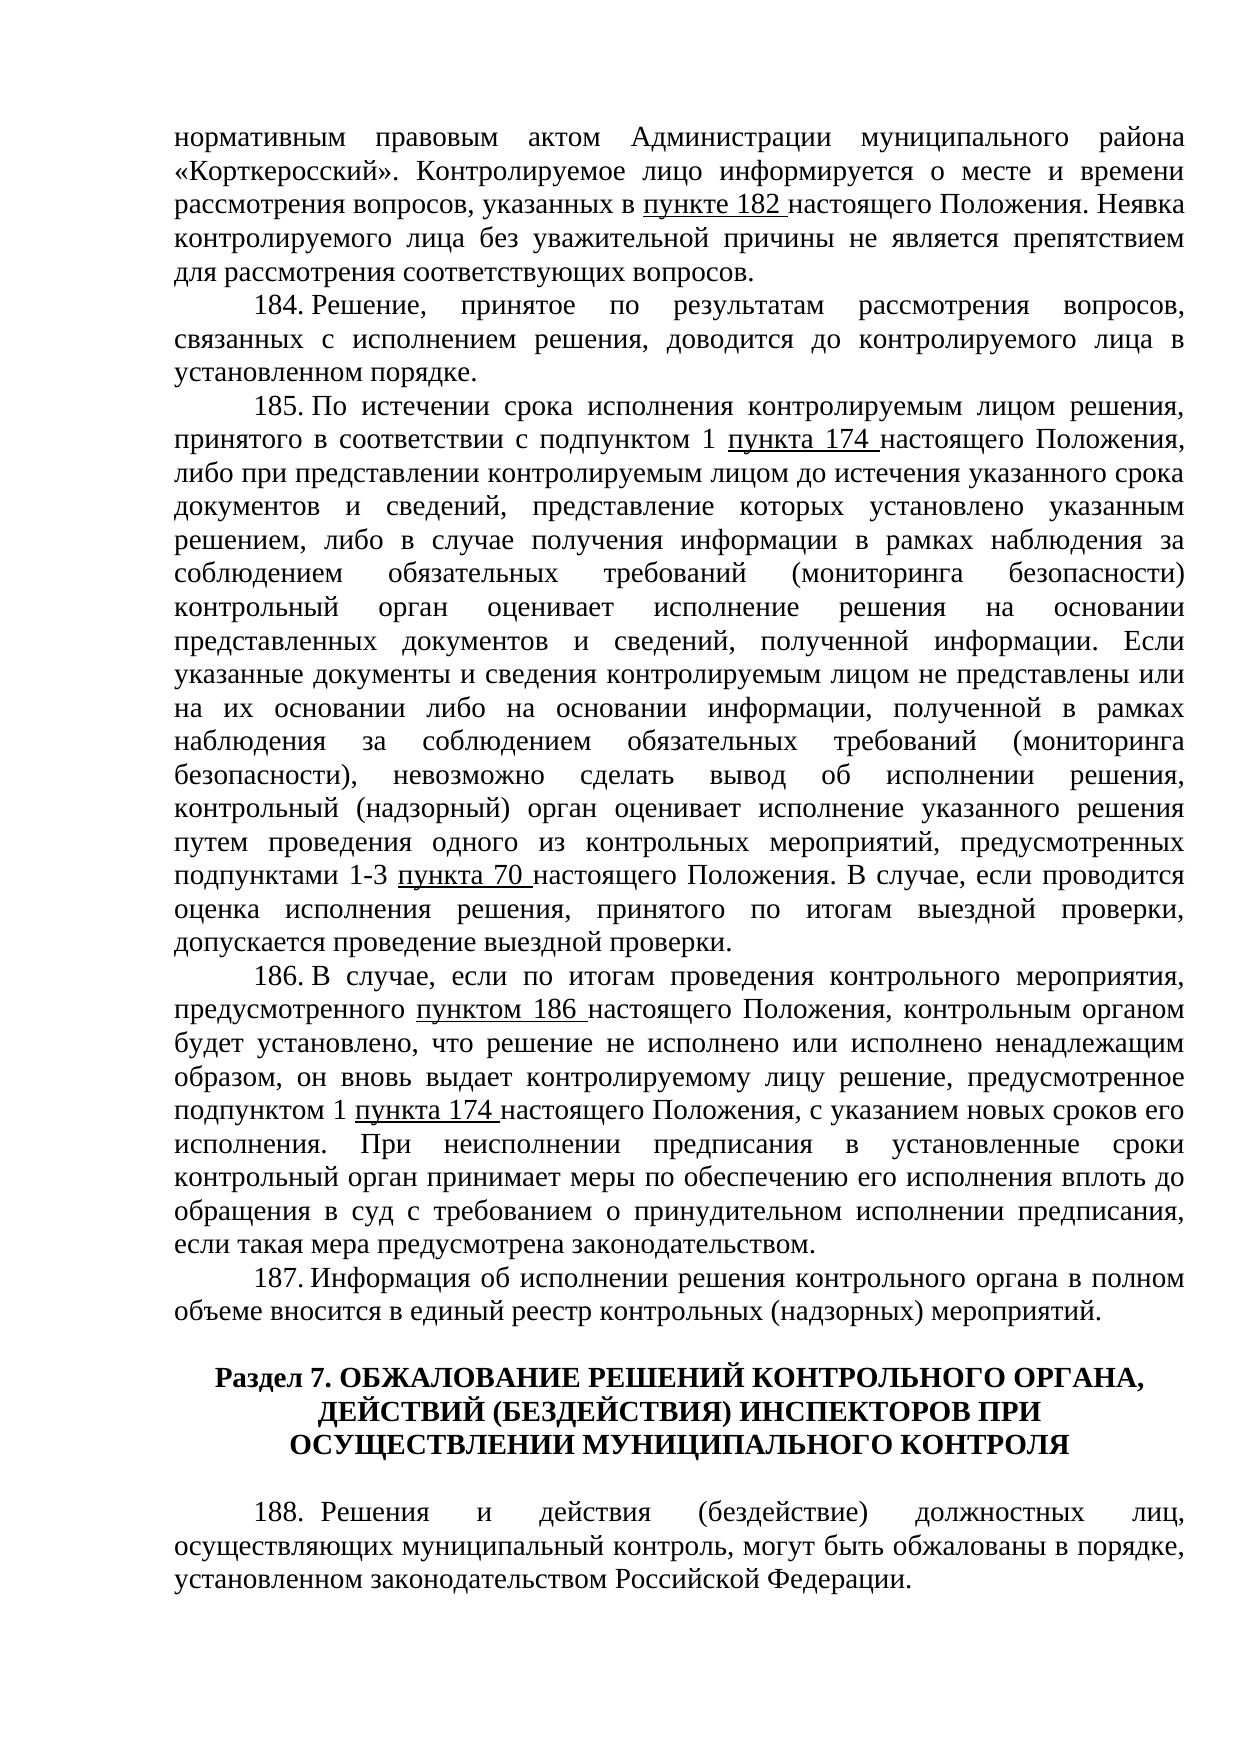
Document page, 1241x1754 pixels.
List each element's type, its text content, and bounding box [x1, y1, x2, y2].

list Решение, принятое по результатам рассмотрения вопросов, связанных с исполнением решения, доводится до контролируемого лица в установленном порядке. [174, 288, 1185, 388]
list Информация об исполнении решения контрольного органа в полном объеме вносится в единый реестр контрольных (надзорных) мероприятий. [174, 1260, 1185, 1327]
text Раздел 7. ОБЖАЛОВАНИЕ РЕШЕНИЙ КОНТРОЛЬНОГО ОРГАНА, ДЕЙСТВИЙ (БЕЗДЕЙСТВИЯ) ИНСПЕКТОРОВ ПРИ ОСУЩЕСТВЛЕНИИ МУНИЦИПАЛЬНОГО КОНТРОЛЯ [174, 1361, 1185, 1461]
list В случае, если по итогам проведения контрольного мероприятия, предусмотренного пунктом 186 настоящего Положения, контрольным органом будет установлено, что решение не исполнено или исполнено ненадлежащим образом, он вновь выдает контролируемому лицу решение, предусмотренное подпунктом 1 пункта 174 настоящего Положения, с указанием новых сроков его исполнения. При неисполнении предписания в установленные сроки контрольный орган принимает меры по обеспечению его исполнения вплоть до обращения в суд с требованием о принудительном исполнении предписания, если такая мера предусмотрена законодательством. [174, 958, 1185, 1260]
list По истечении срока исполнения контролируемым лицом решения, принятого в соответствии с подпунктом 1 пункта 174 настоящего Положения, либо при представлении контролируемым лицом до истечения указанного срока документов и сведений, представление которых установлено указанным решением, либо в случае получения информации в рамках наблюдения за соблюдением обязательных требований (мониторинга безопасности) контрольный орган оценивает исполнение решения на основании представленных документов и сведений, полученной информации. Если указанные документы и сведения контролируемым лицом не представлены или на их основании либо на основании информации, полученной в рамках наблюдения за соблюдением обязательных требований (мониторинга безопасности), невозможно сделать вывод об исполнении решения, контрольный (надзорный) орган оценивает исполнение указанного решения путем проведения одного из контрольных мероприятий, предусмотренных подпунктами 1-3 пункта 70 настоящего Положения. В случае, если проводится оценка исполнения решения, принятого по итогам выездной проверки, допускается проведение выездной проверки. [174, 388, 1185, 958]
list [174, 120, 1185, 288]
list Решения и действия (бездействие) должностных лиц, осуществляющих муниципальный контроль, могут быть обжалованы в порядке, установленном законодательством Российской Федерации. [174, 1495, 1185, 1595]
